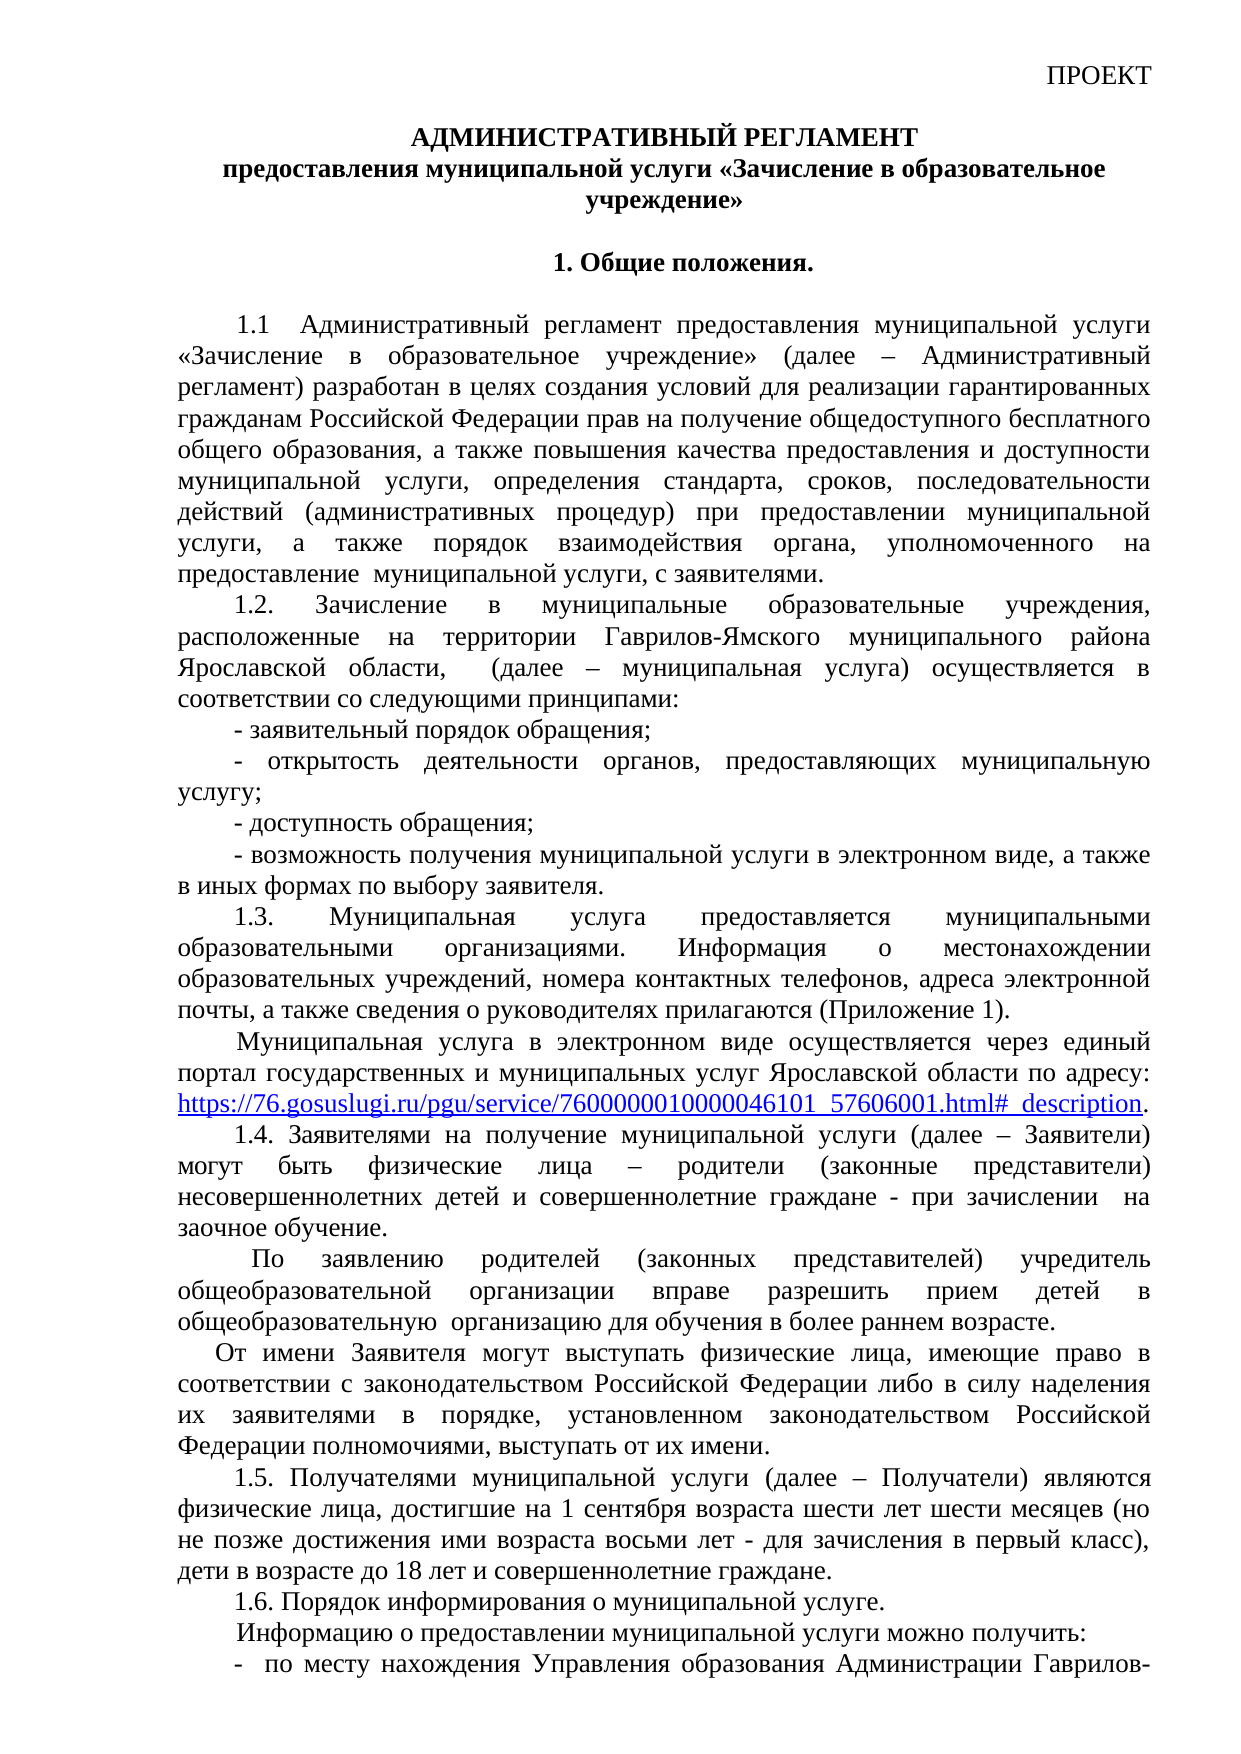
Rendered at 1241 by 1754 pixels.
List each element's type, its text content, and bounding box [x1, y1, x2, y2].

text 1. Общие положения. [215, 246, 1152, 277]
text - доступность обращения; [177, 807, 1152, 838]
text 1.1 Административный регламент предоставления муниципальной услуги «Зачисление в образовательное учреждение» (далее – Административный регламент) разработан в целях создания условий для реализации гарантированных гражданам Российской Федерации прав на получение общедоступного бесплатного общего образования, а также повышения качества предоставления и доступности муниципальной услуги, определения стандарта, сроков, последовательности действий (административных процедур) при предоставлении муниципальной услуги, а также порядок взаимодействия органа, уполномоченного на предоставление муниципальной услуги, с заявителями. [177, 308, 1152, 588]
text 1.5. Получателями муниципальной услуги (далее – Получатели) являются физические лица, достигшие на 1 сентября возраста шести лет шести месяцев (но не позже достижения ими возраста восьми лет - для зачисления в первый класс), дети в возрасте до 18 лет и совершеннолетние граждане. [177, 1461, 1152, 1585]
text АДМИНИСТРАТИВНЫЙ РЕГЛАМЕНТ [177, 121, 1152, 152]
text - заявительный порядок обращения; [177, 713, 1152, 744]
text Муниципальная услуга в электронном виде осуществляется через единый портал государственных и муниципальных услуг Ярославской области по адресу: https://76.gosuslugi.ru/pgu/service/7600000010000046101_57606001.html#_description. [177, 1024, 1152, 1118]
text По заявлению родителей (законных представителей) учредитель общеобразовательной организации вправе разрешить прием детей в общеобразовательную организацию для обучения в более раннем возрасте. [177, 1243, 1152, 1336]
text Информацию о предоставлении муниципальной услуги можно получить: [177, 1616, 1152, 1647]
text 1.2. Зачисление в муниципальные образовательные учреждения, расположенные на территории Гаврилов-Ямского муниципального района Ярославской области, (далее – муниципальная услуга) осуществляется в соответствии со следующими принципами: [177, 588, 1152, 713]
text 1.3. Муниципальная услуга предоставляется муниципальными образовательными организациями. Информация о местонахождении образовательных учреждений, номера контактных телефонов, адреса электронной почты, а также сведения о руководителях прилагаются (Приложение 1). [177, 900, 1152, 1024]
text 1.6. Порядок информирования о муниципальной услуге. [177, 1585, 1152, 1616]
text ПРОЕКТ [177, 59, 1152, 90]
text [177, 1647, 1152, 1679]
text предоставления муниципальной услуги «Зачисление в образовательное учреждение» [177, 152, 1152, 215]
text - возможность получения муниципальной услуги в электронном виде, а также в иных формах по выбору заявителя. [177, 838, 1152, 900]
text - открытость деятельности органов, предоставляющих муниципальную услугу; [177, 744, 1152, 807]
text От имени Заявителя могут выступать физические лица, имеющие право в соответствии с законодательством Российской Федерации либо в силу наделения их заявителями в порядке, установленном законодательством Российской Федерации полномочиями, выступать от их имени. [177, 1336, 1152, 1461]
text 1.4. Заявителями на получение муниципальной услуги (далее – Заявители) могут быть физические лица – родители (законные представители) несовершеннолетних детей и совершеннолетние граждане - при зачислении на заочное обучение. [177, 1118, 1152, 1243]
